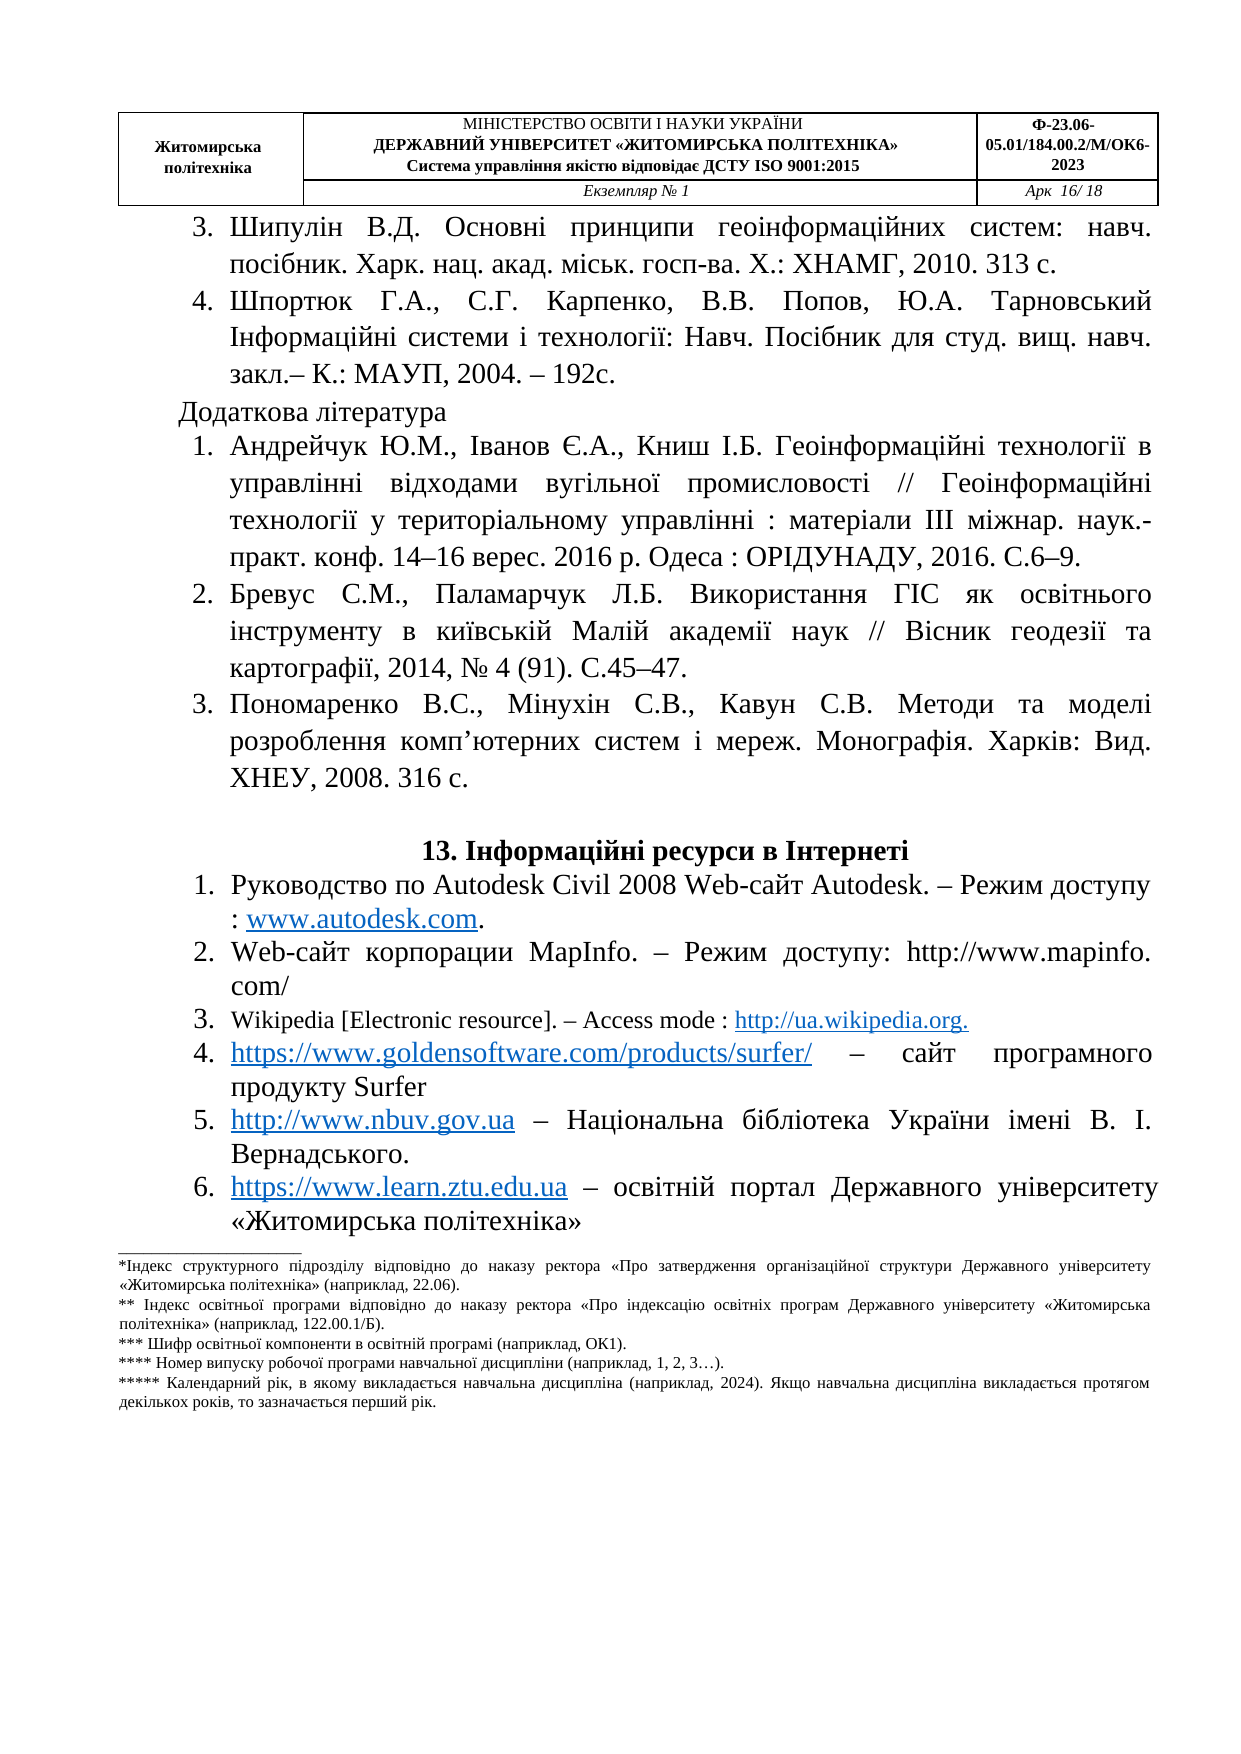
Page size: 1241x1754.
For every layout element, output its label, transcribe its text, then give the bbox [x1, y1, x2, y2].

list Web-сайт корпорации MapInfo. – Режим доступу: http://www.mapinfo. com/ [193, 934, 1152, 1002]
list Шпортюк Г.А., С.Г. Карпенко, В.В. Попов, Ю.А. Тарновський Інформаційні системи і технології: Навч. Посібник для студ. вищ. навч. закл.– К.: МАУП, 2004. – 192с. [192, 283, 1153, 390]
text *Індекс структурного підрозділу відповідно до наказу ректора «Про затвердження організаційної структури Державного університету «Житомирська політехніка» (наприклад, 22.06). [118, 1256, 1152, 1294]
text Додаткова література [119, 394, 1152, 428]
text **** Номер випуску робочої програми навчальної дисципліни (наприклад, 1, 2, 3…). [118, 1353, 1152, 1372]
text 13. Інформаційні ресурси в Інтернеті [119, 833, 1152, 867]
list Андрейчук Ю.М., Іванов Є.А., Книш І.Б. Геоінформаційні технології в управлінні відходами вугільної промисловості // Геоінформаційні технології у територіальному управлінні : матеріали ІІІ міжнар. наук.- практ. конф. 14–16 верес. 2016 р. Одеса : ОРІДУНАДУ, 2016. С.6–9. [192, 428, 1153, 573]
list Руководство по Autodesk Civil 2008 Web-сайт Autodesk. – Режим доступу : www.autodesk.com. [193, 867, 1152, 934]
list Wikipedia [Electronic resource]. – Access mode : http://uа.wikipedia.org. [193, 1002, 1153, 1035]
text ______________________ [118, 1236, 1152, 1256]
list https://www.learn.ztu.edu.ua – освітній портал Державного університету «Житомирська політехніка» [193, 1169, 1159, 1236]
list Пономаренко В.С., Мінухін С.В., Кавун С.В. Методи та моделі розроблення комп’ютерних систем і мереж. Монографія. Харків: Вид. ХНЕУ, 2008. 316 с. [192, 687, 1153, 794]
text *** Шифр освітньої компоненти в освітній програмі (наприклад, ОК1). [118, 1333, 1152, 1353]
list Бревус C.М., Паламарчук Л.Б. Використання ГІС як освітнього інструменту в київській Малій академії наук // Вісник геодезії та картографії, 2014, № 4 (91). С.45–47. [192, 576, 1153, 683]
text ***** Календарний рік, в якому викладається навчальна дисципліна (наприклад, 2024). Якщо навчальна дисципліна викладається протягом декількох років, то зазначається перший рік. [118, 1373, 1152, 1411]
list https://www.goldensoftware.com/products/surfer/ – сайт програмного продукту Surfer [193, 1035, 1153, 1102]
list Шипулін В.Д. Основні принципи геоінформаційних систем: навч. посібник. Харк. нац. акад. міськ. госп-ва. Х.: ХНАМГ, 2010. 313 с. [192, 209, 1153, 279]
text ** Індекс освітньої програми відповідно до наказу ректора «Про індексацію освітніх програм Державного університету «Житомирська політехніка» (наприклад, 122.00.1/Б). [118, 1295, 1152, 1333]
list http://www.nbuv.gov.ua – Національна бібліотека України імені В. І. Вернадського. [193, 1102, 1153, 1169]
